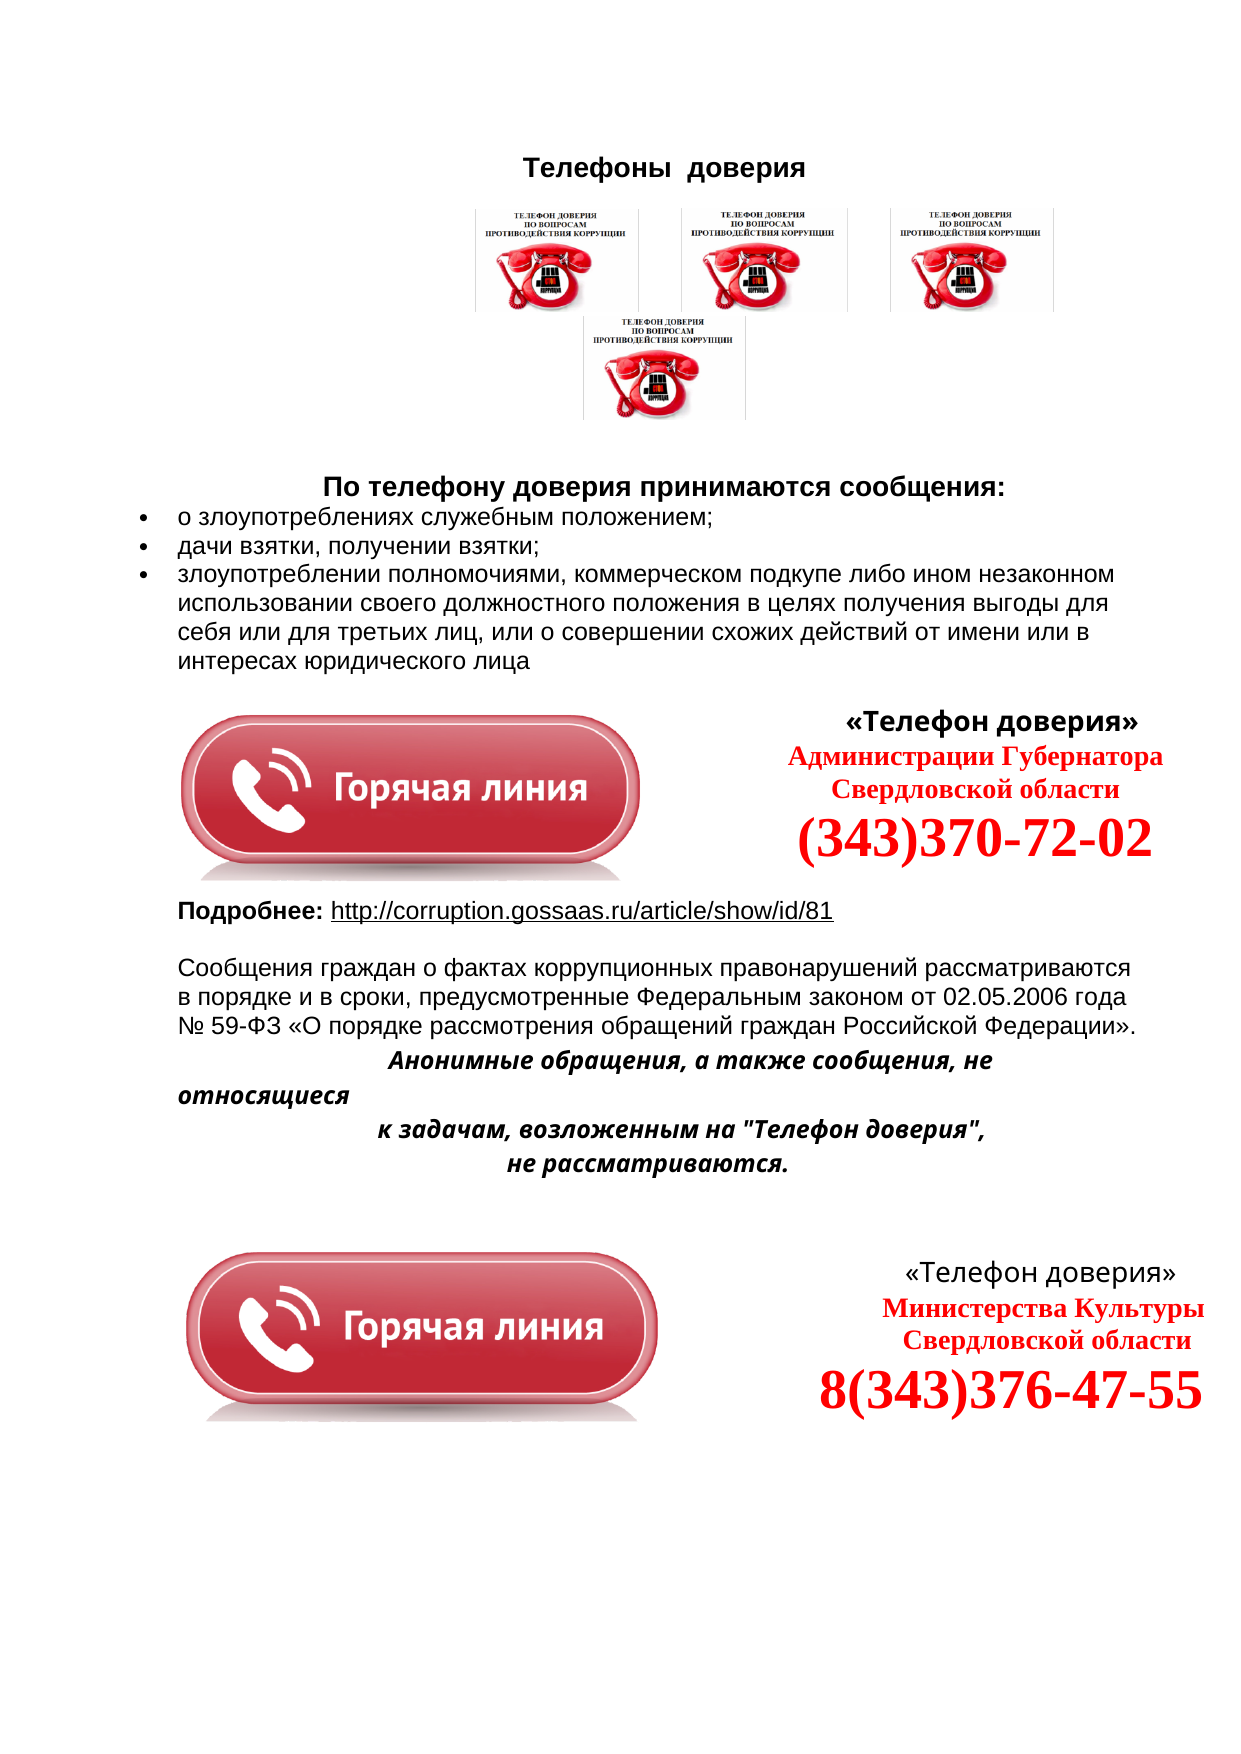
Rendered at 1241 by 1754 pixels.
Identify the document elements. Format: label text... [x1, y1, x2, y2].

picture [177, 707, 646, 883]
list злоупотреблении полномочиями, коммерческом подкупе либо ином незаконном использовании своего должностного положения в целях получения выгоды для себя или для третьих лиц, или о совершении схожих действий от имени или в интересах юридического лица [140, 559, 1152, 674]
picture [888, 208, 1056, 312]
text Подробнее: http://corruption.gossaas.ru/article/show/id/81 [177, 896, 1152, 924]
text Сообщения граждан о фактах коррупционных правонарушений рассматриваются в порядке и в сроки, предусмотренные Федеральным законом от 02.05.2006 года № 59-ФЗ «О порядке рассмотрения обращений граждан Российской Федерации». Анонимные обращения, а также сообщения, не относящиеся к задачам, возложенным на "Телефон доверия", не рассматриваются. [177, 924, 1152, 1180]
table_header «Телефон доверия» Администрации Губернатора Свердловской области (343)370-72-02 [749, 700, 1202, 896]
table_header [176, 1230, 771, 1443]
text Телефоны доверия [177, 118, 1152, 183]
text По телефону доверия принимаются сообщения: [177, 183, 1152, 502]
table_header [176, 700, 749, 896]
table_header «Телефон доверия» Министерства Культуры Свердловской области 8(343)376-47-55 [771, 1230, 1240, 1443]
picture [679, 208, 850, 312]
list о злоупотреблениях служебным положением; [140, 502, 1152, 531]
picture [473, 209, 641, 312]
picture [581, 316, 748, 420]
list дачи взятки, получении взятки; [140, 531, 1152, 559]
picture [182, 1244, 664, 1424]
